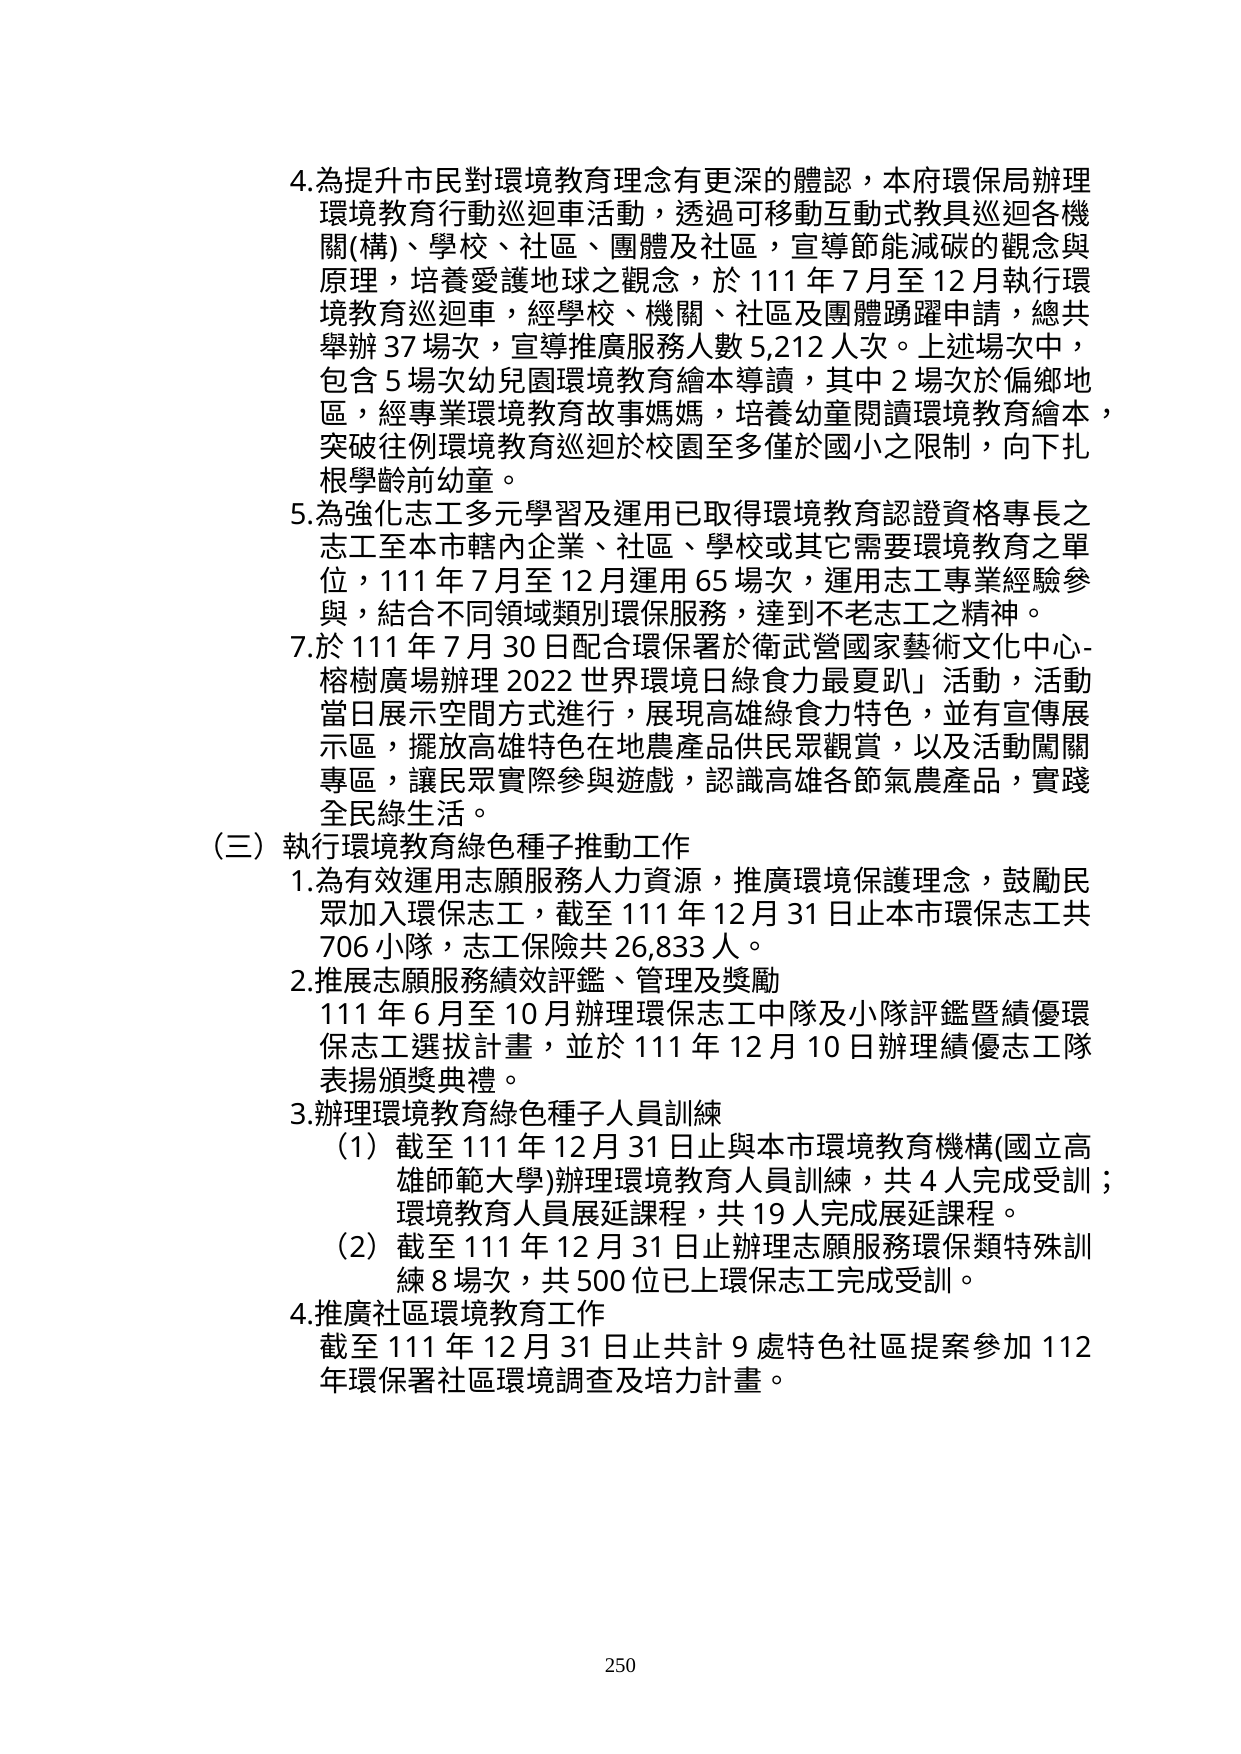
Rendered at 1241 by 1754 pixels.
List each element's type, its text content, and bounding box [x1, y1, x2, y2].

text 3.辦理環境教育綠色種子人員訓練 [289, 1098, 1092, 1131]
text 111年6月至10月辦理環保志工中隊及小隊評鑑暨績優環保志工選拔計畫，並於111年12月10日辦理績優志工隊表揚頒獎典禮。 [319, 998, 1092, 1098]
text 1.為有效運用志願服務人力資源，推廣環境保護理念，鼓勵民眾加入環保志工，截至111年12月31日止本市環保志工共706小隊，志工保險共26,833人。 [289, 864, 1092, 964]
text 截至111年12月31日止共計9處特色社區提案參加112年環保署社區環境調查及培力計畫。 [319, 1331, 1092, 1398]
text 2.推展志願服務績效評鑑、管理及獎勵 [289, 964, 1092, 998]
text 4.為提升市民對環境教育理念有更深的體認，本府環保局辦理環境教育行動巡迴車活動，透過可移動互動式教具巡迴各機關(構)、學校、社區、團體及社區，宣導節能減碳的觀念與原理，培養愛護地球之觀念，於111年7月至12月執行環境教育巡迴車，經學校、機關、社區及團體踴躍申請，總共舉辦37場次，宣導推廣服務人數5,212人次。上述場次中，包含5場次幼兒園環境教育繪本導讀，其中2場次於偏鄉地區，經專業環境教育故事媽媽，培養幼童閱讀環境教育繪本，突破往例環境教育巡迴於校園至多僅於國小之限制，向下扎根學齡前幼童。 [289, 164, 1092, 498]
text 5.為強化志工多元學習及運用已取得環境教育認證資格專長之志工至本市轄內企業、社區、學校或其它需要環境教育之單位，111年7月至12月運用65場次，運用志工專業經驗參與，結合不同領域類別環保服務，達到不老志工之精神。 [289, 498, 1092, 631]
text （2）截至111年12月31日止辦理志願服務環保類特殊訓練8場次，共500位已上環保志工完成受訓。 [319, 1231, 1092, 1298]
text 4.推廣社區環境教育工作 [289, 1298, 1092, 1331]
text （1）截至111年12月31日止與本市環境教育機構(國立高雄師範大學)辦理環境教育人員訓練，共4人完成受訓；環境教育人員展延課程，共19人完成展延課程。 [319, 1131, 1092, 1231]
text （三）執行環境教育綠色種子推動工作 [195, 831, 1092, 864]
text 7.於111年7月30日配合環保署於衛武營國家藝術文化中心-榕樹廣場辦理2022世界環境日綠食力最夏趴」活動，活動當日展示空間方式進行，展現高雄綠食力特色，並有宣傳展示區，擺放高雄特色在地農產品供民眾觀賞，以及活動闖關專區，讓民眾實際參與遊戲，認識高雄各節氣農產品，實踐全民綠生活。 [289, 631, 1092, 831]
